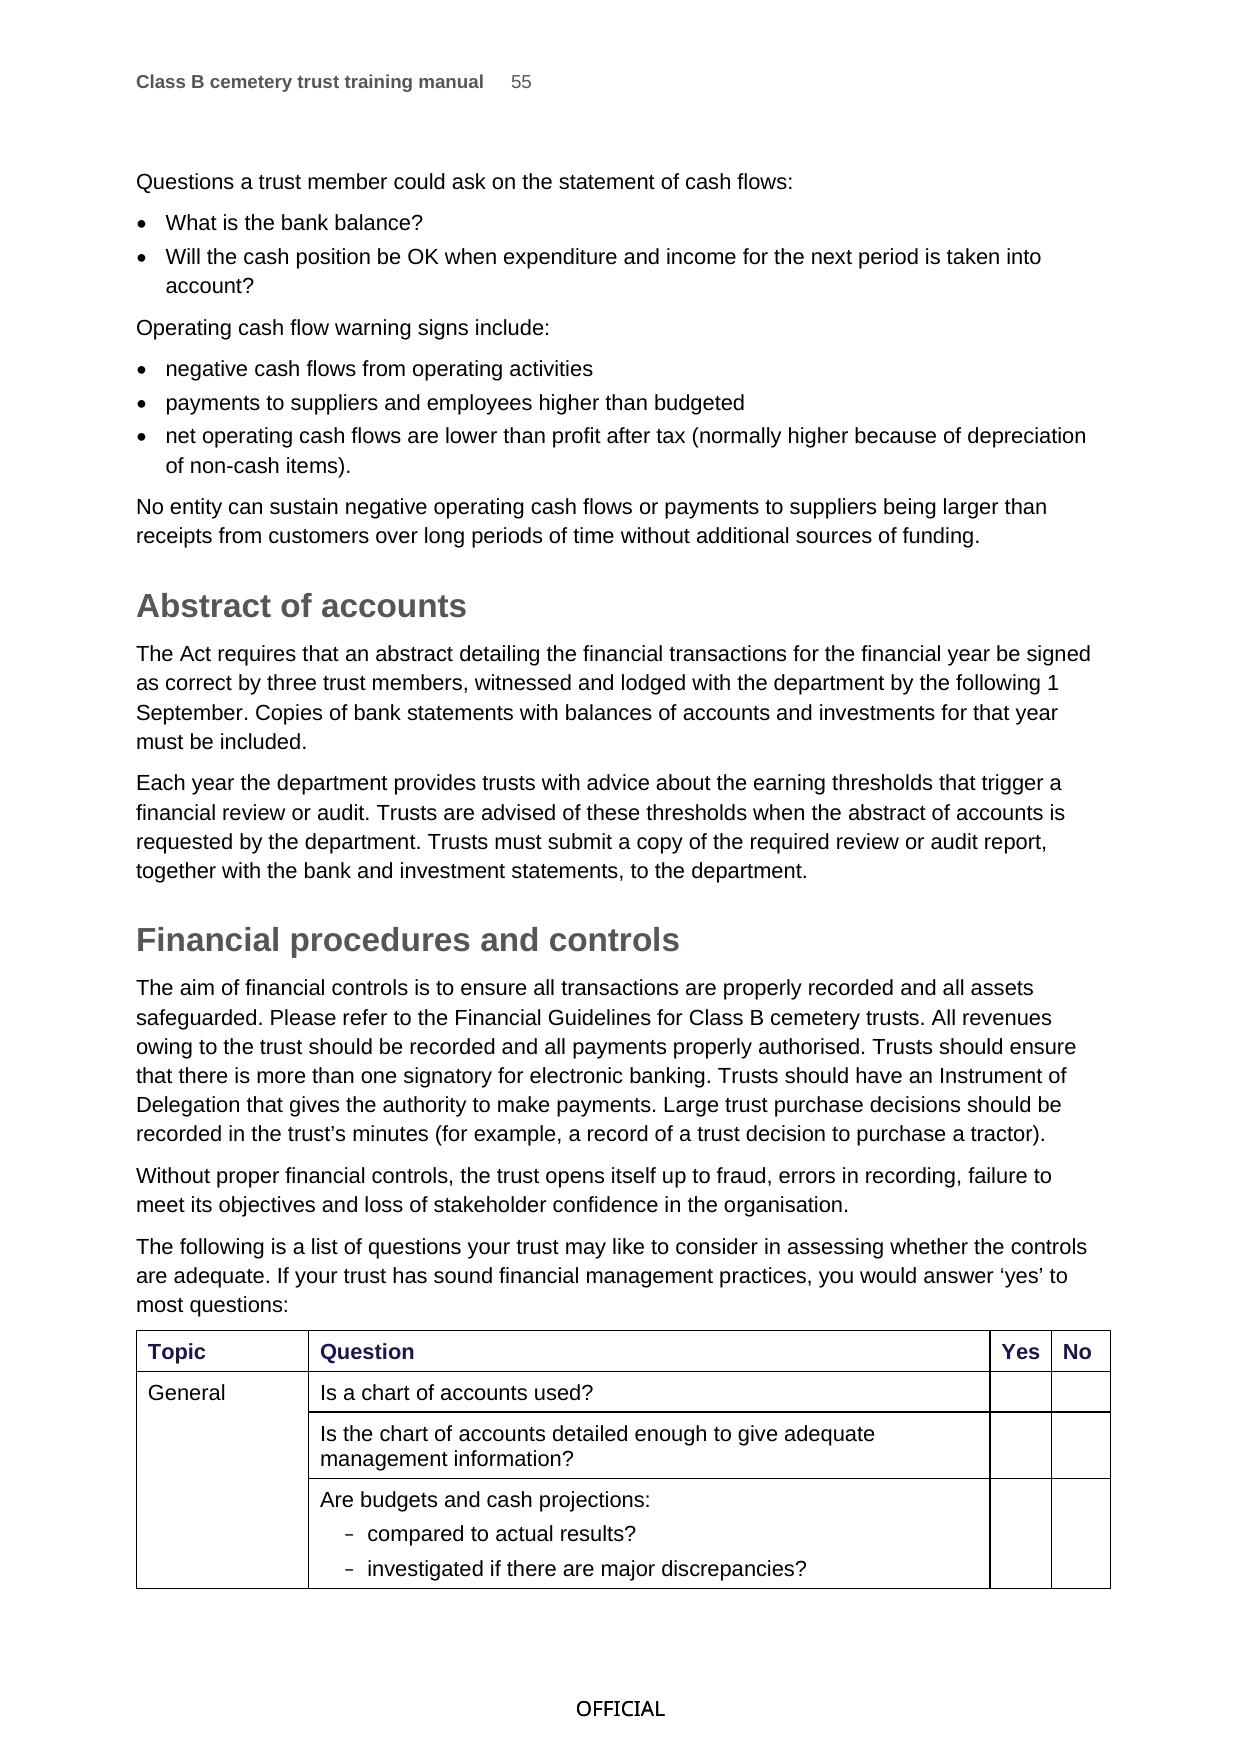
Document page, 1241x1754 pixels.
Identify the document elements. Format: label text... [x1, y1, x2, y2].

text The following is a list of questions your trust may like to consider in assessing whether the controls are adequate. If your trust has sound ﬁnancial management practices, you would answer ‘yes’ to most questions: [136, 1230, 1104, 1317]
text payments to suppliers and employees higher than budgeted [136, 386, 1104, 415]
text The aim of ﬁnancial controls is to ensure all transactions are properly recorded and all assets safeguarded. Please refer to the Financial Guidelines for Class B cemetery trusts. All revenues owing to the trust should be recorded and all payments properly authorised. Trusts should ensure that there is more than one signatory for electronic banking. Trusts should have an Instrument of Delegation that gives the authority to make payments. Large trust purchase decisions should be recorded in the trust’s minutes (for example, a record of a trust decision to purchase a tractor). [136, 971, 1104, 1146]
table_header Question [309, 1331, 989, 1371]
table_header Yes [991, 1331, 1051, 1371]
text Will the cash position be OK when expenditure and income for the next period is taken into account? [136, 240, 1104, 299]
text Questions a trust member could ask on the statement of cash ﬂows: [136, 165, 1104, 194]
text negative cash ﬂows from operating activities [136, 353, 1104, 382]
subtitle Financial procedures and controls [136, 920, 1104, 959]
text net operating cash ﬂows are lower than proﬁt after tax (normally higher because of depreciation of non-cash items). [136, 419, 1104, 478]
table_cell General [137, 1372, 308, 1588]
text Operating cash ﬂow warning signs include: [136, 311, 1104, 340]
table_cell [991, 1372, 1051, 1411]
table_cell [1052, 1372, 1110, 1411]
subtitle Abstract of accounts [136, 586, 1104, 624]
table_header No [1052, 1331, 1110, 1371]
table_cell Is the chart of accounts detailed enough to give adequate management information? [309, 1413, 989, 1477]
table_cell Is a chart of accounts used? [309, 1372, 989, 1411]
text Without proper ﬁnancial controls, the trust opens itself up to fraud, errors in recording, failure to meet its objectives and loss of stakeholder conﬁdence in the organisation. [136, 1159, 1104, 1217]
text The Act requires that an abstract detailing the ﬁnancial transactions for the ﬁnancial year be signed as correct by three trust members, witnessed and lodged with the department by the following 1 September. Copies of bank statements with balances of accounts and investments for that year must be included. [136, 637, 1104, 754]
table_cell [991, 1479, 1051, 1588]
table_header Topic [137, 1331, 308, 1371]
table_cell [1052, 1413, 1110, 1477]
table_cell [991, 1413, 1051, 1477]
text No entity can sustain negative operating cash ﬂows or payments to suppliers being larger than receipts from customers over long periods of time without additional sources of funding. [136, 490, 1104, 549]
text What is the bank balance? [136, 207, 1104, 236]
table_cell [1052, 1479, 1110, 1588]
text Each year the department provides trusts with advice about the earning thresholds that trigger a financial review or audit. Trusts are advised of these thresholds when the abstract of accounts is requested by the department. Trusts must submit a copy of the required review or audit report, together with the bank and investment statements, to the department. [136, 766, 1104, 883]
table_cell Are budgets and cash projections: compared to actual results? investigated if there are major discrepancies? [309, 1479, 989, 1588]
